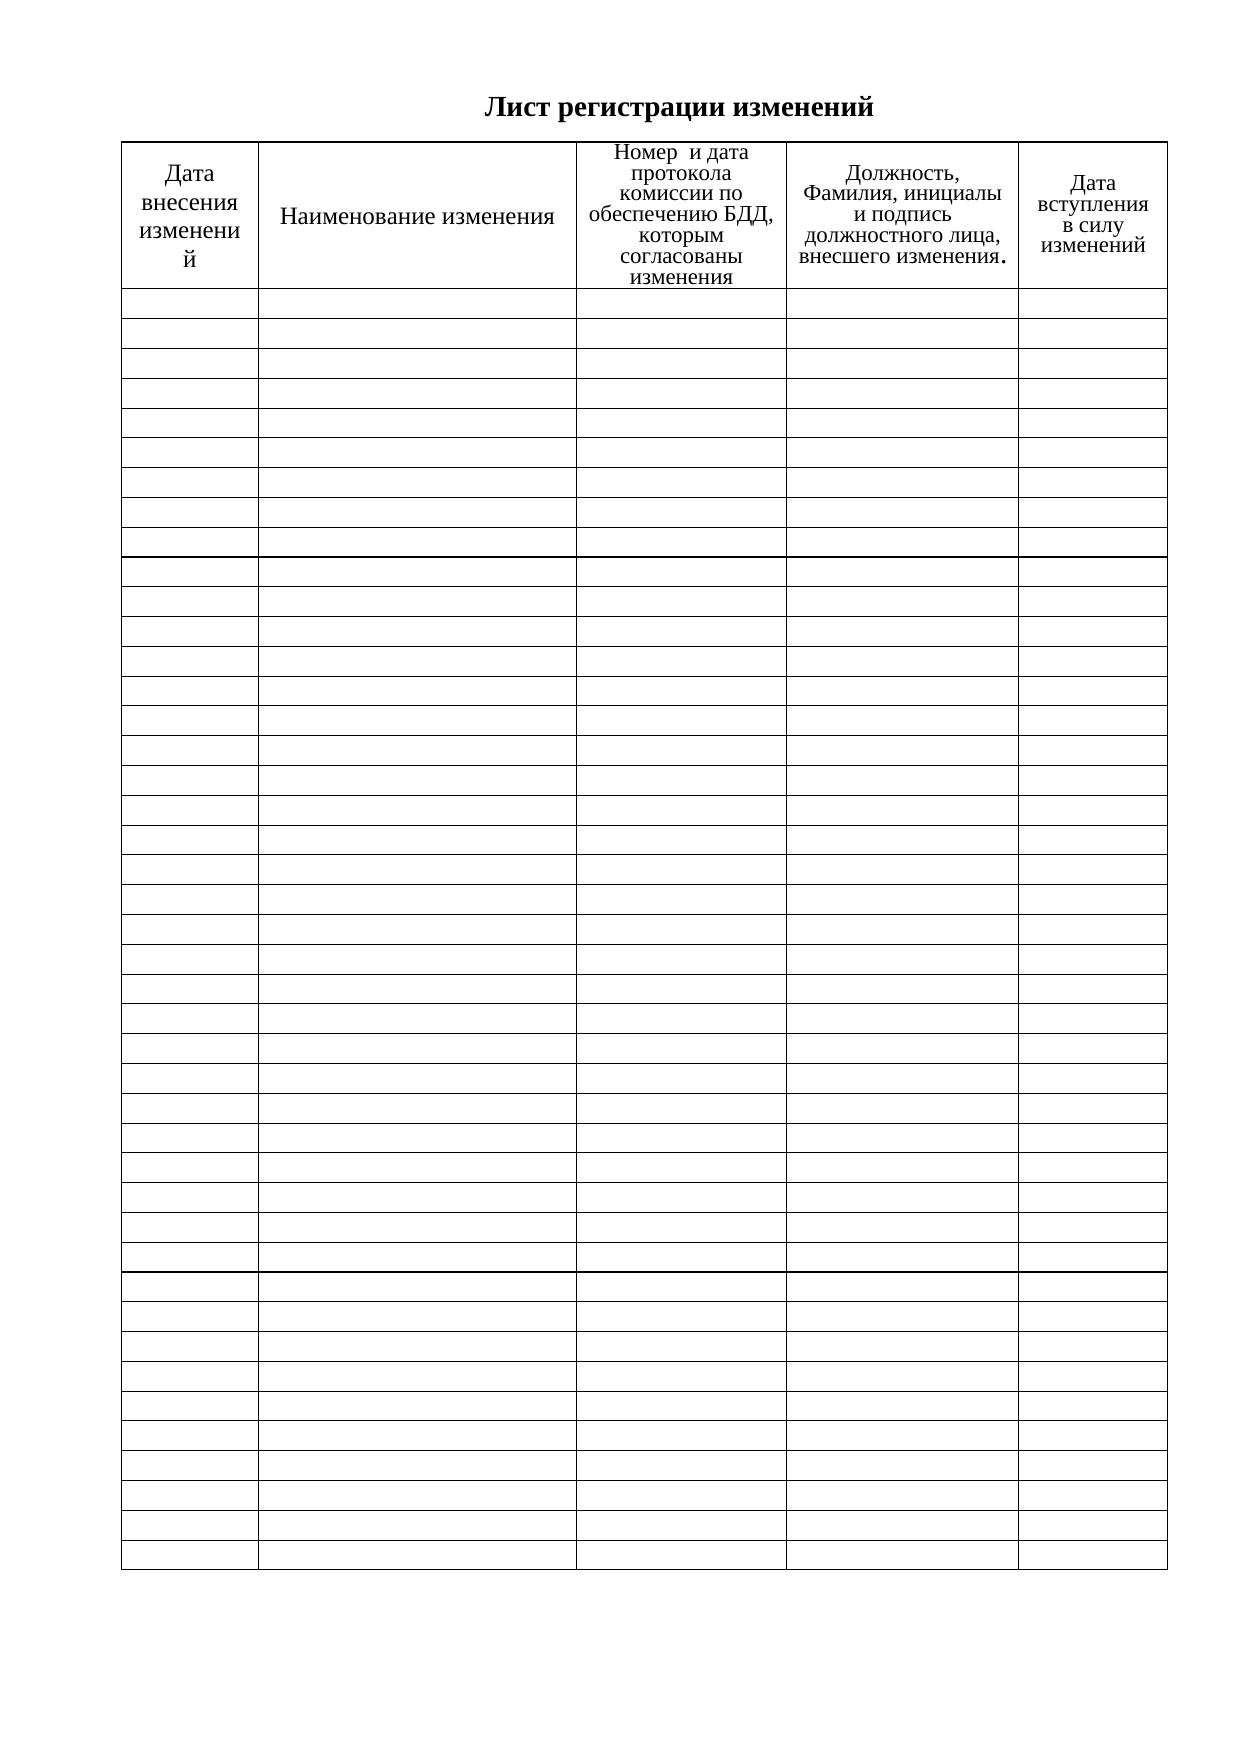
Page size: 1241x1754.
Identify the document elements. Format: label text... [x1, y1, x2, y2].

table_cell [259, 1124, 576, 1152]
table_cell [577, 975, 786, 1003]
table_cell [259, 826, 576, 854]
table_cell [577, 468, 786, 497]
table_cell [122, 1392, 258, 1420]
table_cell [122, 1362, 258, 1391]
table_cell [1019, 1302, 1167, 1331]
table_cell [122, 1332, 258, 1361]
table_cell [122, 766, 258, 795]
table_cell [787, 1094, 1018, 1122]
table_cell [577, 1481, 786, 1510]
table_cell [122, 1124, 258, 1152]
table_cell [259, 349, 576, 378]
table_cell [787, 885, 1018, 914]
table_cell [577, 826, 786, 854]
table_cell [122, 915, 258, 944]
table_cell [577, 1392, 786, 1420]
table_cell [1019, 409, 1167, 437]
table_cell [1019, 975, 1167, 1003]
table_cell [1019, 1451, 1167, 1480]
table_cell [787, 855, 1018, 884]
table_cell [1019, 1332, 1167, 1361]
table_cell [122, 587, 258, 616]
table_cell [1019, 766, 1167, 795]
table_cell [577, 1451, 786, 1480]
table_cell [577, 915, 786, 944]
table_cell [787, 379, 1018, 407]
table_cell [1019, 945, 1167, 973]
table_cell [787, 1064, 1018, 1093]
table_cell [577, 379, 786, 407]
table_cell [1019, 736, 1167, 765]
table_cell [787, 528, 1018, 556]
table_cell [787, 677, 1018, 705]
table_cell [787, 1183, 1018, 1212]
table_cell [577, 706, 786, 735]
table_cell [122, 677, 258, 705]
table_cell [1019, 438, 1167, 467]
table_cell [259, 1392, 576, 1420]
table_cell [577, 617, 786, 646]
table_cell [787, 706, 1018, 735]
table_cell [787, 1243, 1018, 1271]
table_cell [1019, 349, 1167, 378]
table_cell [122, 558, 258, 586]
table_cell [1019, 647, 1167, 676]
table_cell [122, 885, 258, 914]
table_cell [577, 1004, 786, 1033]
table_cell [787, 1421, 1018, 1450]
table_cell [122, 438, 258, 467]
table_cell [259, 617, 576, 646]
table_cell [122, 1034, 258, 1063]
table_cell [787, 1273, 1018, 1301]
table_cell [259, 647, 576, 676]
table_cell [787, 468, 1018, 497]
table_cell [787, 438, 1018, 467]
table_cell [1019, 379, 1167, 407]
table_cell [577, 319, 786, 348]
table_cell [577, 1064, 786, 1093]
table_cell [259, 1511, 576, 1539]
table_cell [1019, 1124, 1167, 1152]
table_cell [259, 885, 576, 914]
table_cell [1019, 1183, 1167, 1212]
table_cell [787, 1392, 1018, 1420]
table_cell [122, 468, 258, 497]
table_cell [577, 349, 786, 378]
table_cell [787, 1511, 1018, 1539]
table_cell [259, 1213, 576, 1242]
table_cell [577, 796, 786, 824]
table_cell [259, 1034, 576, 1063]
table_cell [787, 1124, 1018, 1152]
table_header Дата внесения изменений [122, 143, 258, 288]
table_cell [122, 1243, 258, 1271]
table_cell [577, 1124, 786, 1152]
table_cell [577, 1511, 786, 1539]
table_cell [1019, 319, 1167, 348]
table_cell [1019, 1541, 1167, 1569]
table_cell [577, 409, 786, 437]
table_cell [787, 736, 1018, 765]
table_cell [1019, 1421, 1167, 1450]
table_cell [122, 1064, 258, 1093]
table_cell [577, 677, 786, 705]
table_cell [122, 706, 258, 735]
table_cell [1019, 498, 1167, 527]
table_header Должность, Фамилия, инициалы и подпись должностного лица, внесшего изменения. [787, 143, 1018, 288]
table_cell [122, 1183, 258, 1212]
table_cell [1019, 915, 1167, 944]
table_cell [122, 319, 258, 348]
table_cell [1019, 468, 1167, 497]
table_cell [259, 1183, 576, 1212]
table_cell [1019, 885, 1167, 914]
table_cell [577, 1273, 786, 1301]
table_cell [259, 706, 576, 735]
table_cell [259, 855, 576, 884]
table_cell [577, 1302, 786, 1331]
table_cell [577, 1213, 786, 1242]
table_cell [259, 319, 576, 348]
table_cell [122, 1451, 258, 1480]
table_cell [577, 1094, 786, 1122]
table_cell [1019, 706, 1167, 735]
table_cell [787, 1481, 1018, 1510]
table_cell [259, 1094, 576, 1122]
text Лист регистрации изменений [177, 89, 1181, 122]
table_cell [259, 1153, 576, 1182]
table_cell [787, 1213, 1018, 1242]
table_cell [1019, 855, 1167, 884]
table_cell [122, 1153, 258, 1182]
table_cell [259, 498, 576, 527]
table_cell [1019, 1034, 1167, 1063]
table_cell [787, 319, 1018, 348]
table_cell [787, 1153, 1018, 1182]
table_cell [259, 438, 576, 467]
table_cell [787, 1541, 1018, 1569]
table_cell [577, 1541, 786, 1569]
table_cell [1019, 587, 1167, 616]
table_cell [259, 1302, 576, 1331]
table_cell [122, 349, 258, 378]
table_cell [787, 945, 1018, 973]
table_cell [259, 766, 576, 795]
table_cell [122, 1421, 258, 1450]
table_cell [1019, 617, 1167, 646]
table_cell [1019, 528, 1167, 556]
table_cell [122, 736, 258, 765]
table_cell [259, 677, 576, 705]
table_cell [1019, 1064, 1167, 1093]
table_cell [577, 528, 786, 556]
table_cell [259, 468, 576, 497]
table_header Наименование изменения [259, 143, 576, 288]
table_cell [787, 1004, 1018, 1033]
table_cell [259, 975, 576, 1003]
table_cell [577, 1243, 786, 1271]
table_cell [1019, 1094, 1167, 1122]
table_cell [259, 289, 576, 318]
table_cell [577, 766, 786, 795]
table_cell [259, 587, 576, 616]
table_cell [1019, 1243, 1167, 1271]
table_cell [259, 945, 576, 973]
table_cell [787, 558, 1018, 586]
table_cell [122, 1094, 258, 1122]
table_cell [122, 826, 258, 854]
table_cell [122, 1302, 258, 1331]
table_cell [259, 1421, 576, 1450]
table_header Номер и дата протокола комиссии по обеспечению БДД, которым согласованы изменения [577, 143, 786, 288]
table_cell [577, 1421, 786, 1450]
table_cell [577, 1332, 786, 1361]
table_cell [787, 1332, 1018, 1361]
table_cell [122, 647, 258, 676]
table_cell [787, 617, 1018, 646]
table_cell [787, 766, 1018, 795]
table_cell [787, 796, 1018, 824]
table_cell [1019, 1273, 1167, 1301]
table_cell [259, 528, 576, 556]
table_cell [1019, 677, 1167, 705]
table_cell [787, 1362, 1018, 1391]
table_cell [122, 617, 258, 646]
table_cell [577, 1034, 786, 1063]
table_cell [1019, 1004, 1167, 1033]
table_cell [787, 349, 1018, 378]
table_cell [122, 409, 258, 437]
table_cell [259, 915, 576, 944]
table_cell [259, 409, 576, 437]
table_cell [787, 1302, 1018, 1331]
table_cell [577, 945, 786, 973]
table_cell [259, 1243, 576, 1271]
table_cell [122, 796, 258, 824]
table_cell [577, 736, 786, 765]
table_cell [1019, 289, 1167, 318]
table_cell [259, 1004, 576, 1033]
table_cell [122, 1004, 258, 1033]
table_cell [259, 1481, 576, 1510]
table_cell [577, 1183, 786, 1212]
table_cell [259, 558, 576, 586]
table_cell [122, 945, 258, 973]
table_cell [122, 528, 258, 556]
table_cell [577, 558, 786, 586]
table_cell [259, 1064, 576, 1093]
table_cell [122, 379, 258, 407]
table_cell [787, 1034, 1018, 1063]
table_cell [259, 736, 576, 765]
table_cell [1019, 826, 1167, 854]
table_cell [1019, 1481, 1167, 1510]
table_cell [787, 915, 1018, 944]
table_cell [577, 438, 786, 467]
table_cell [259, 1362, 576, 1391]
table_cell [259, 1541, 576, 1569]
table_cell [1019, 1362, 1167, 1391]
table_cell [787, 498, 1018, 527]
table_header Дата вступления в силу изменений [1019, 143, 1167, 288]
table_cell [787, 409, 1018, 437]
table_cell [122, 1481, 258, 1510]
table_cell [787, 826, 1018, 854]
table_cell [577, 587, 786, 616]
table_cell [122, 289, 258, 318]
table_cell [122, 1213, 258, 1242]
table_cell [577, 855, 786, 884]
table_cell [259, 1451, 576, 1480]
table_cell [122, 975, 258, 1003]
table_cell [259, 379, 576, 407]
table_cell [122, 498, 258, 527]
table_cell [259, 1332, 576, 1361]
table_cell [122, 855, 258, 884]
table_cell [577, 1153, 786, 1182]
table_cell [787, 1451, 1018, 1480]
table_cell [577, 885, 786, 914]
table_cell [1019, 558, 1167, 586]
table_cell [122, 1541, 258, 1569]
table_cell [787, 587, 1018, 616]
table_cell [787, 975, 1018, 1003]
table_cell [1019, 1153, 1167, 1182]
table_cell [577, 1362, 786, 1391]
table_cell [259, 1273, 576, 1301]
table_cell [577, 289, 786, 318]
table_cell [1019, 1511, 1167, 1539]
table_cell [1019, 1213, 1167, 1242]
table_cell [1019, 796, 1167, 824]
table_cell [577, 647, 786, 676]
table_cell [259, 796, 576, 824]
table_cell [577, 498, 786, 527]
table_cell [122, 1273, 258, 1301]
table_cell [787, 647, 1018, 676]
table_cell [787, 289, 1018, 318]
table_cell [1019, 1392, 1167, 1420]
table_cell [122, 1511, 258, 1539]
